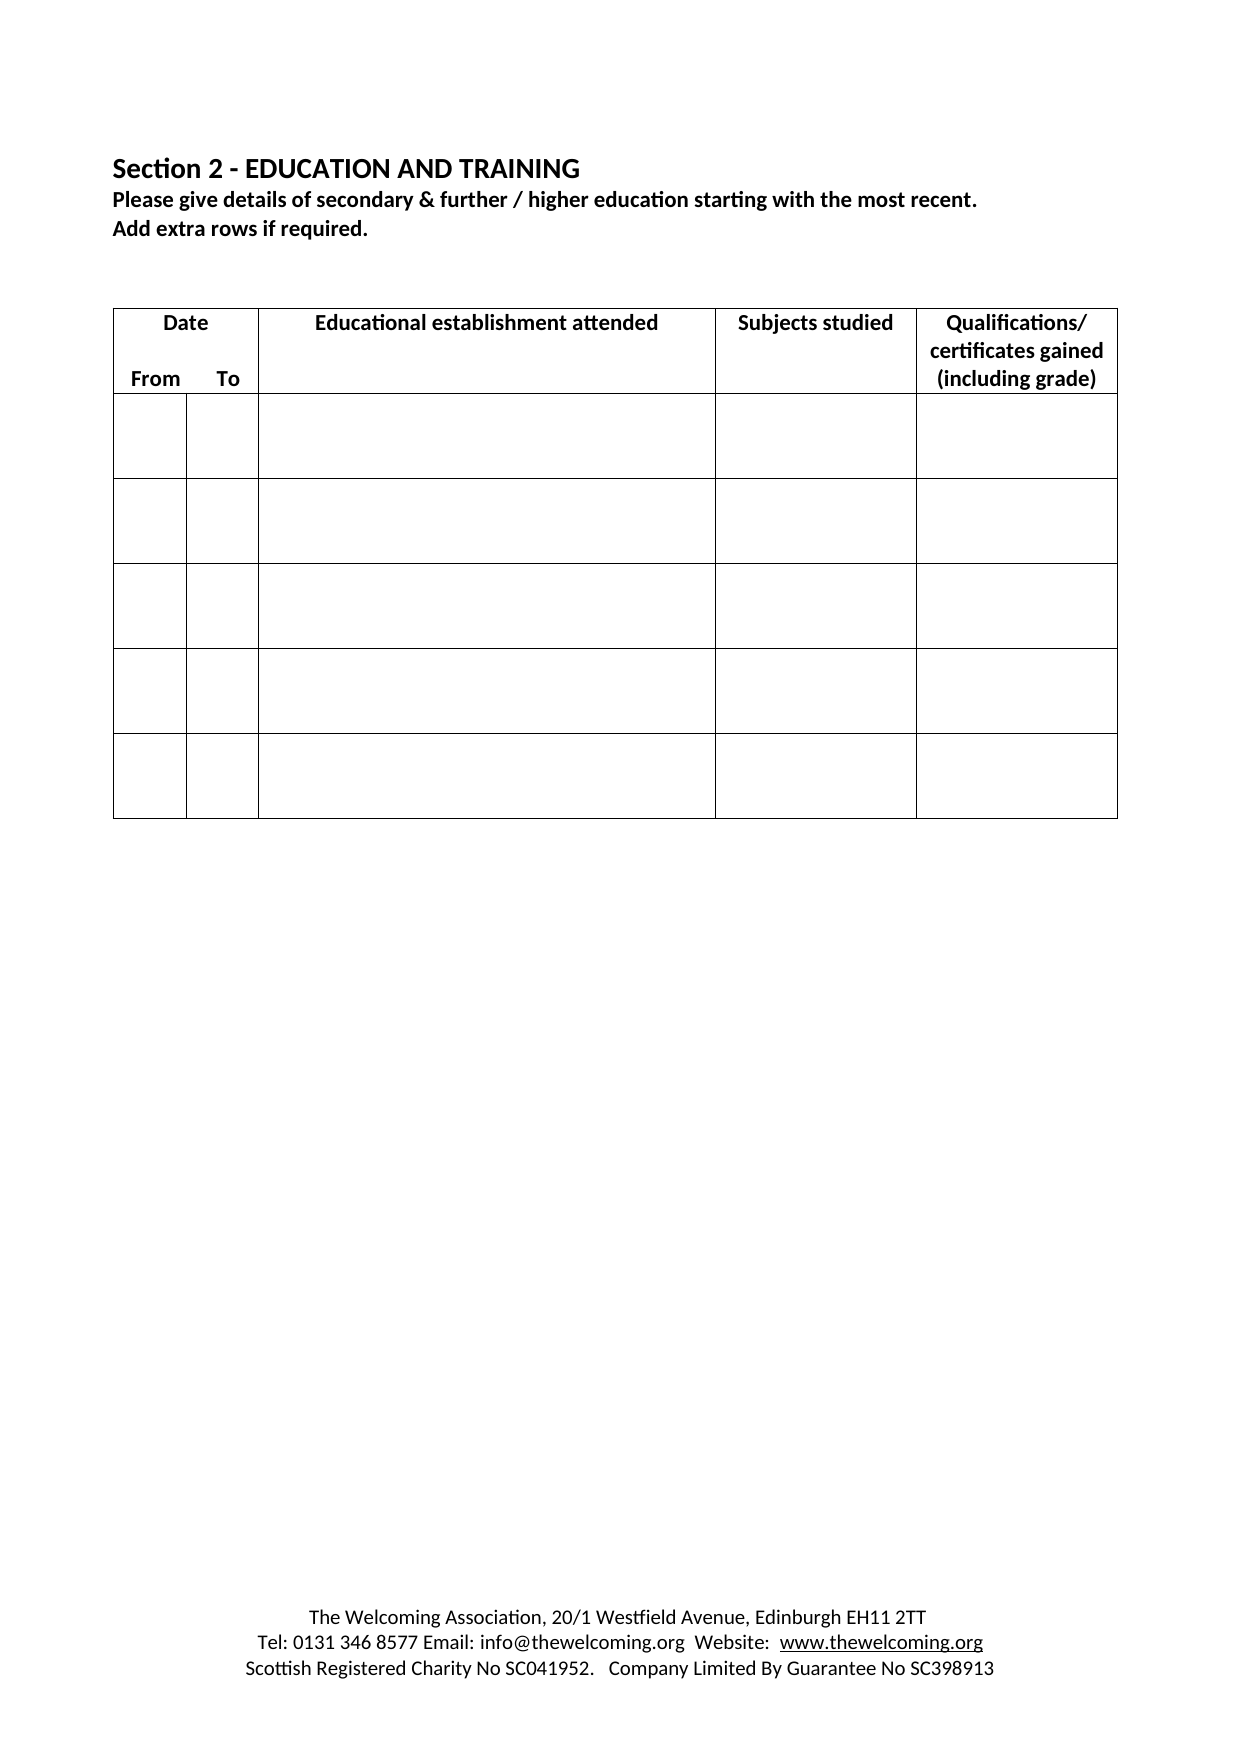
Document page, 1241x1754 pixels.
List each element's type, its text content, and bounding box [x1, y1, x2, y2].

subtitle Section 2 - EDUCATION AND TRAINING [112, 150, 1128, 186]
table_header Qualifications/ certificates gained (including grade) [917, 309, 1117, 392]
table_cell [187, 479, 258, 563]
subtitle Please give details of secondary & further / higher education starting with the most recent. [112, 186, 1128, 214]
table_cell [917, 649, 1117, 733]
table_cell [114, 479, 186, 563]
table_cell [716, 394, 916, 478]
table_header Date From To [114, 309, 258, 392]
table_cell [114, 649, 186, 733]
table_cell [716, 649, 916, 733]
table_cell [917, 394, 1117, 478]
table_cell [716, 564, 916, 648]
table_cell [187, 734, 258, 818]
table_cell [716, 734, 916, 818]
table_cell [259, 649, 715, 733]
table_header Educational establishment attended [259, 309, 715, 392]
table_cell [259, 734, 715, 818]
table_cell [187, 394, 258, 478]
table_cell [716, 479, 916, 563]
table_cell [917, 564, 1117, 648]
table_header Subjects studied [716, 309, 916, 392]
table_cell [187, 564, 258, 648]
table_cell [259, 479, 715, 563]
table_cell [259, 394, 715, 478]
table_cell [917, 479, 1117, 563]
table_cell [917, 734, 1117, 818]
table_cell [114, 734, 186, 818]
text Add extra rows if required. [112, 214, 1128, 242]
table_cell [114, 394, 186, 478]
table_cell [114, 564, 186, 648]
table_cell [259, 564, 715, 648]
table_cell [187, 649, 258, 733]
